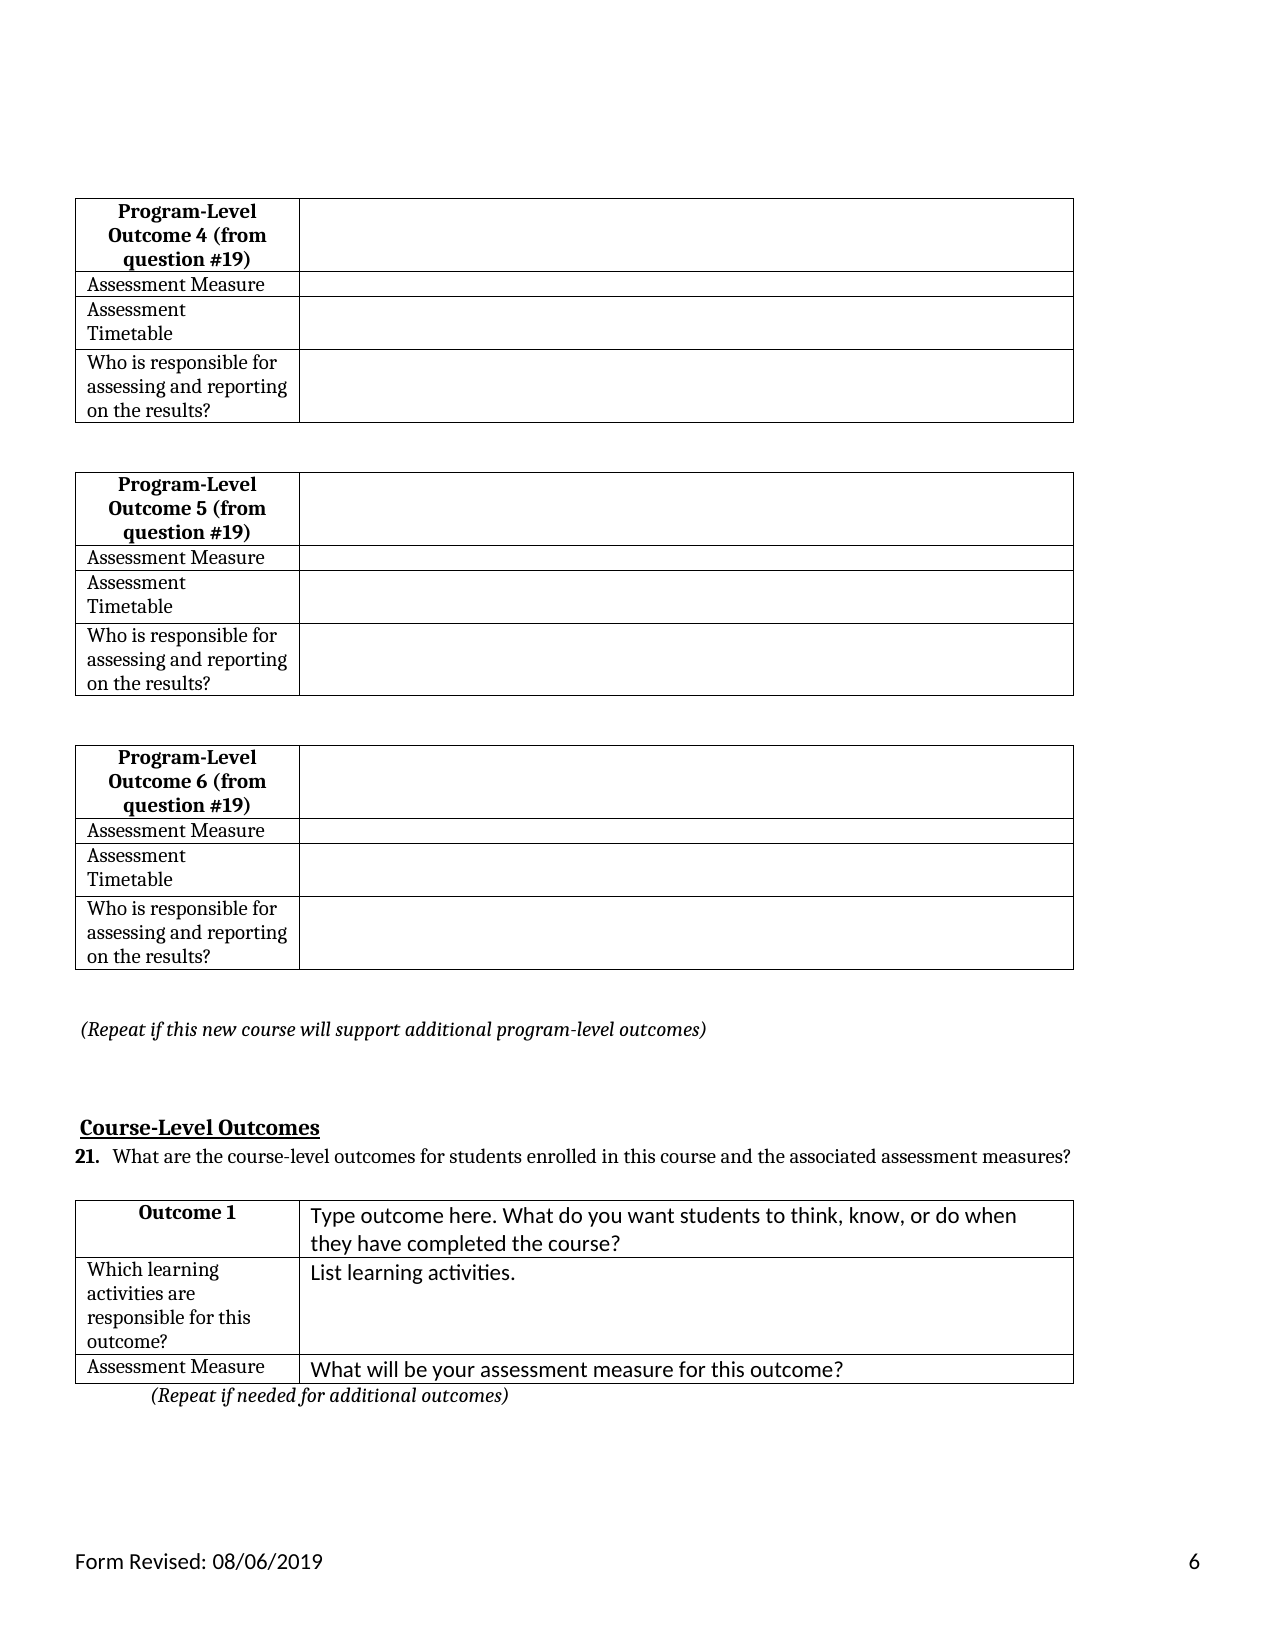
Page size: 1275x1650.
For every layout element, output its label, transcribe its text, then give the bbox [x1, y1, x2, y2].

table_header Program-Level Outcome 4 (from question #19) [76, 199, 299, 271]
table_cell Assessment Measure [76, 272, 299, 296]
table_cell Assessment Timetable [76, 844, 299, 896]
list What are the course-level outcomes for students enrolled in this course and the associated assessment measures? [75, 1145, 1200, 1169]
table_cell Assessment Timetable [76, 571, 299, 622]
text (Repeat if needed for additional outcomes) [75, 1384, 1200, 1408]
table_header Outcome 1 [76, 1201, 299, 1257]
text Course-Level Outcomes [75, 1115, 1200, 1141]
table_cell Who is responsible for assessing and reporting on the results? [76, 624, 299, 695]
text (Repeat if this new course will support additional program-level outcomes) [75, 1018, 1200, 1042]
table_cell Assessment Timetable [76, 297, 299, 349]
table_cell Which learning activities are responsible for this outcome? [76, 1258, 299, 1354]
table_cell [300, 819, 1073, 843]
table_cell Assessment Measure [76, 1355, 299, 1383]
table_header Program-Level Outcome 5 (from question #19) [76, 473, 299, 544]
table_cell Assessment Measure [76, 819, 299, 843]
table_cell [300, 546, 1073, 569]
table_cell [300, 1355, 1073, 1383]
table_cell [300, 272, 1073, 296]
table_cell Assessment Measure [76, 546, 299, 569]
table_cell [76, 350, 299, 422]
table_header Program-Level Outcome 6 (from question #19) [76, 746, 299, 818]
table_cell Who is responsible for assessing and reporting on the results? [76, 897, 299, 969]
